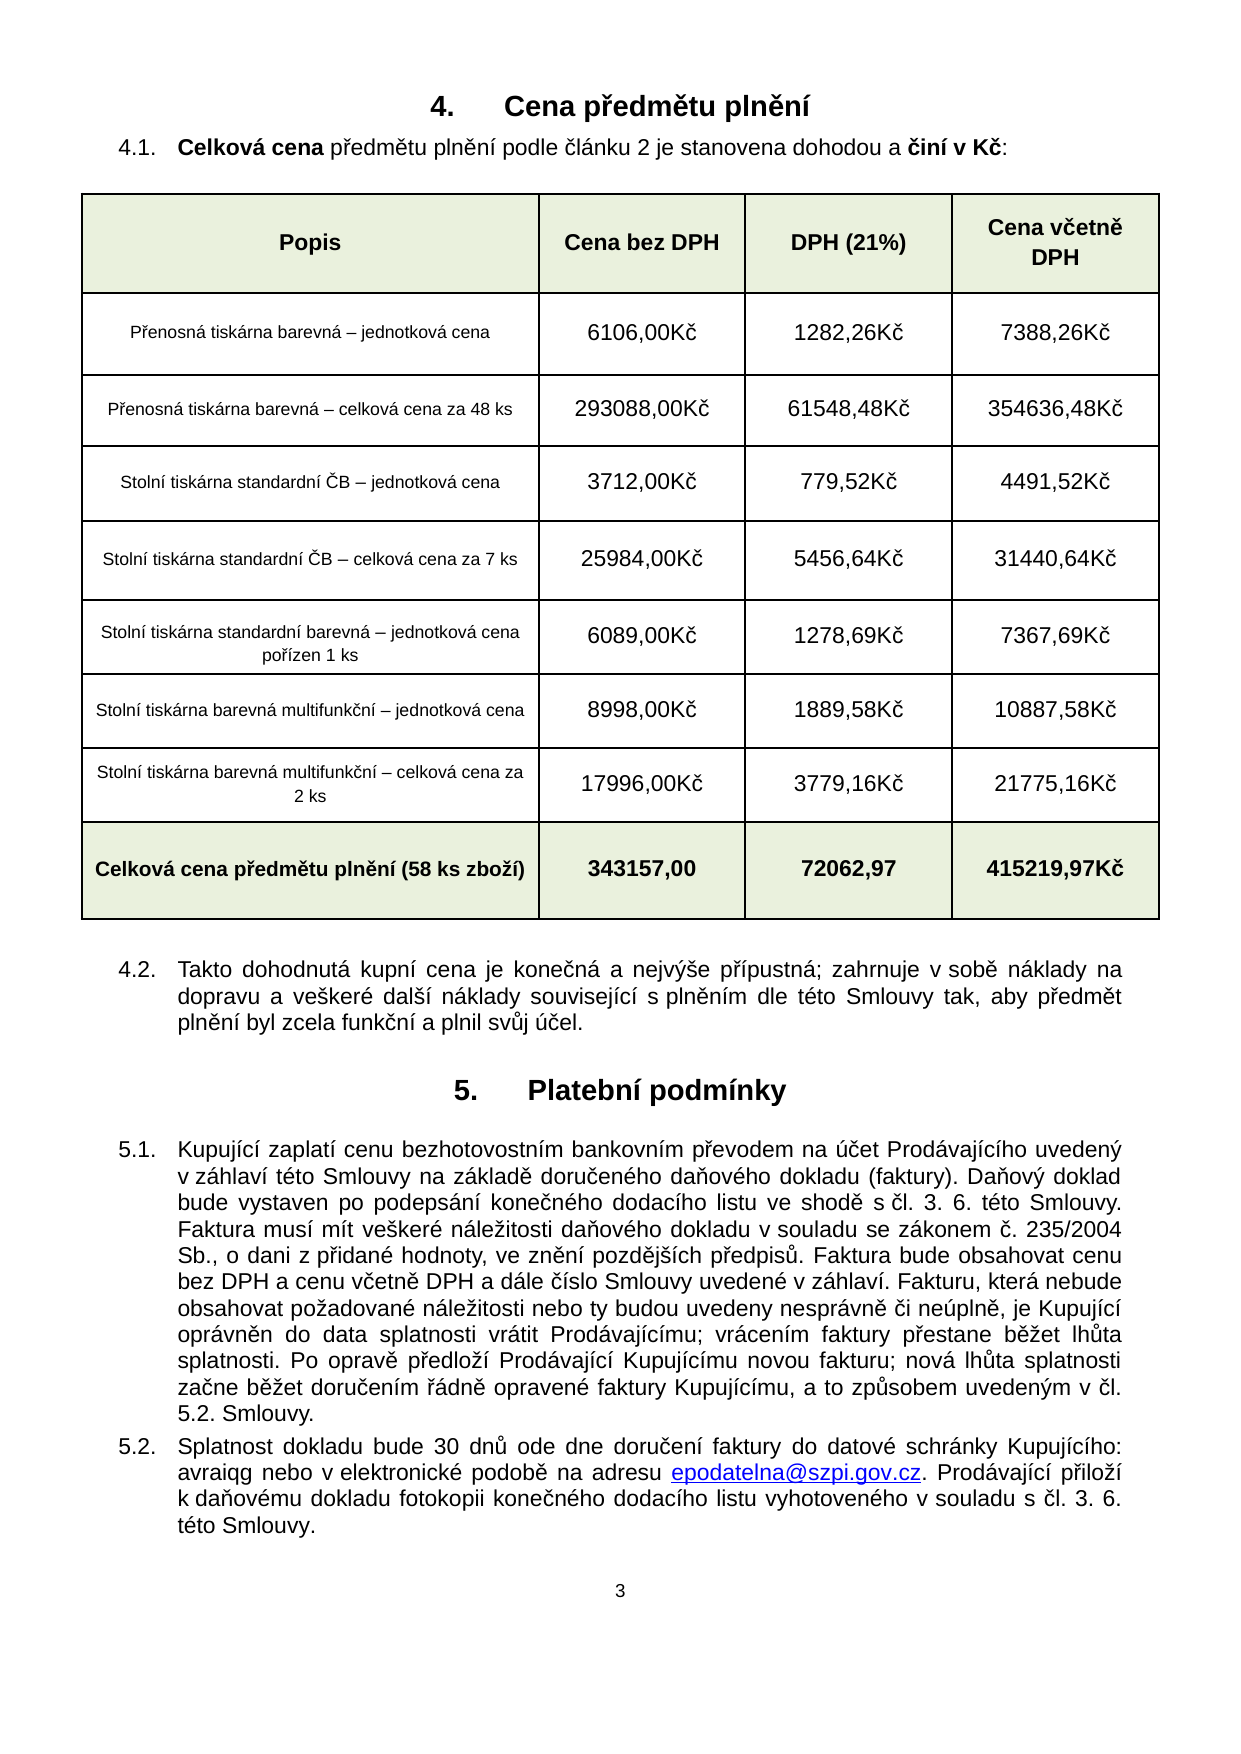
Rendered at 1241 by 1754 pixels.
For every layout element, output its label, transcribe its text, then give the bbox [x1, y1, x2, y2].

table_cell 1889,58Kč [746, 675, 951, 747]
table_cell 6089,00Kč [540, 601, 744, 673]
table_cell 1282,26Kč [746, 294, 951, 373]
table_cell Stolní tiskárna standardní ČB – jednotková cena [83, 447, 538, 520]
table_cell 779,52Kč [746, 447, 951, 520]
subtitle Celková cena předmětu plnění podle článku 2 je stanovena dohodou a činí v Kč: [118, 133, 1122, 160]
table_cell 3712,00Kč [540, 447, 744, 520]
table_cell 7388,26Kč [953, 294, 1158, 373]
subtitle Cena předmětu plnění [118, 89, 1122, 122]
table_cell 72062,97 [746, 823, 951, 918]
table_cell 17996,00Kč [540, 749, 744, 821]
table_cell Stolní tiskárna standardní barevná – jednotková cena pořízen 1 ks [83, 601, 538, 673]
table_cell Stolní tiskárna barevná multifunkční – celková cena za 2 ks [83, 749, 538, 821]
table_header Cena bez DPH [540, 195, 744, 292]
table_cell 7367,69Kč [953, 601, 1158, 673]
table_header Cena včetně DPH [953, 195, 1158, 292]
table_cell 21775,16Kč [953, 749, 1158, 821]
table_cell Stolní tiskárna barevná multifunkční – jednotková cena [83, 675, 538, 747]
table_cell 343157,00 [540, 823, 744, 918]
subtitle Platební podmínky [118, 1073, 1122, 1106]
table_cell 1278,69Kč [746, 601, 951, 673]
table_cell 415219,97Kč [953, 823, 1158, 918]
list Splatnost dokladu bude 30 dnů ode dne doručení faktury do datové schránky Kupujícího: avraiqg nebo v elektronické podobě na adresu epodatelna@szpi.gov.cz. Prodávající přiloží k daňovému dokladu fotokopii konečného dodacího listu vyhotoveného v souladu s čl. 3. 6. této Smlouvy. [118, 1433, 1122, 1538]
table_cell 10887,58Kč [953, 675, 1158, 747]
table_cell Celková cena předmětu plnění (58 ks zboží) [83, 823, 538, 918]
subtitle Takto dohodnutá kupní cena je konečná a nejvýše přípustná; zahrnuje v sobě náklady na dopravu a veškeré další náklady související s plněním dle této Smlouvy tak, aby předmět plnění byl zcela funkční a plnil svůj účel. [118, 956, 1122, 1035]
subtitle Kupující zaplatí cenu bezhotovostním bankovním převodem na účet Prodávajícího uvedený v záhlaví této Smlouvy na základě doručeného daňového dokladu (faktury). Daňový doklad bude vystaven po podepsání konečného dodacího listu ve shodě s čl. 3. 6. této Smlouvy. Faktura musí mít veškeré náležitosti daňového dokladu v souladu se zákonem č. 235/2004 Sb., o dani z přidané hodnoty, ve znění pozdějších předpisů. Faktura bude obsahovat cenu bez DPH a cenu včetně DPH a dále číslo Smlouvy uvedené v záhlaví. Fakturu, která nebude obsahovat požadované náležitosti nebo ty budou uvedeny nesprávně či neúplně, je Kupující oprávněn do data splatnosti vrátit Prodávajícímu; vrácením faktury přestane běžet lhůta splatnosti. Po opravě předloží Prodávající Kupujícímu novou fakturu; nová lhůta splatnosti začne běžet doručením řádně opravené faktury Kupujícímu, a to způsobem uvedeným v čl. 5.2. Smlouvy. [118, 1136, 1122, 1426]
table_cell 6106,00Kč [540, 294, 744, 373]
table_cell 8998,00Kč [540, 675, 744, 747]
table_cell 25984,00Kč [540, 522, 744, 598]
table_cell Stolní tiskárna standardní ČB – celková cena za 7 ks [83, 522, 538, 598]
table_header DPH (21%) [746, 195, 951, 292]
table_cell 3779,16Kč [746, 749, 951, 821]
table_header Popis [83, 195, 538, 292]
table_cell 5456,64Kč [746, 522, 951, 598]
table_cell Přenosná tiskárna barevná – celková cena za 48 ks [83, 376, 538, 445]
table_cell 31440,64Kč [953, 522, 1158, 598]
table_cell 61548,48Kč [746, 376, 951, 445]
table_cell 354636,48Kč [953, 376, 1158, 445]
table_cell Přenosná tiskárna barevná – jednotková cena [83, 294, 538, 373]
table_cell 293088,00Kč [540, 376, 744, 445]
table_cell 4491,52Kč [953, 447, 1158, 520]
